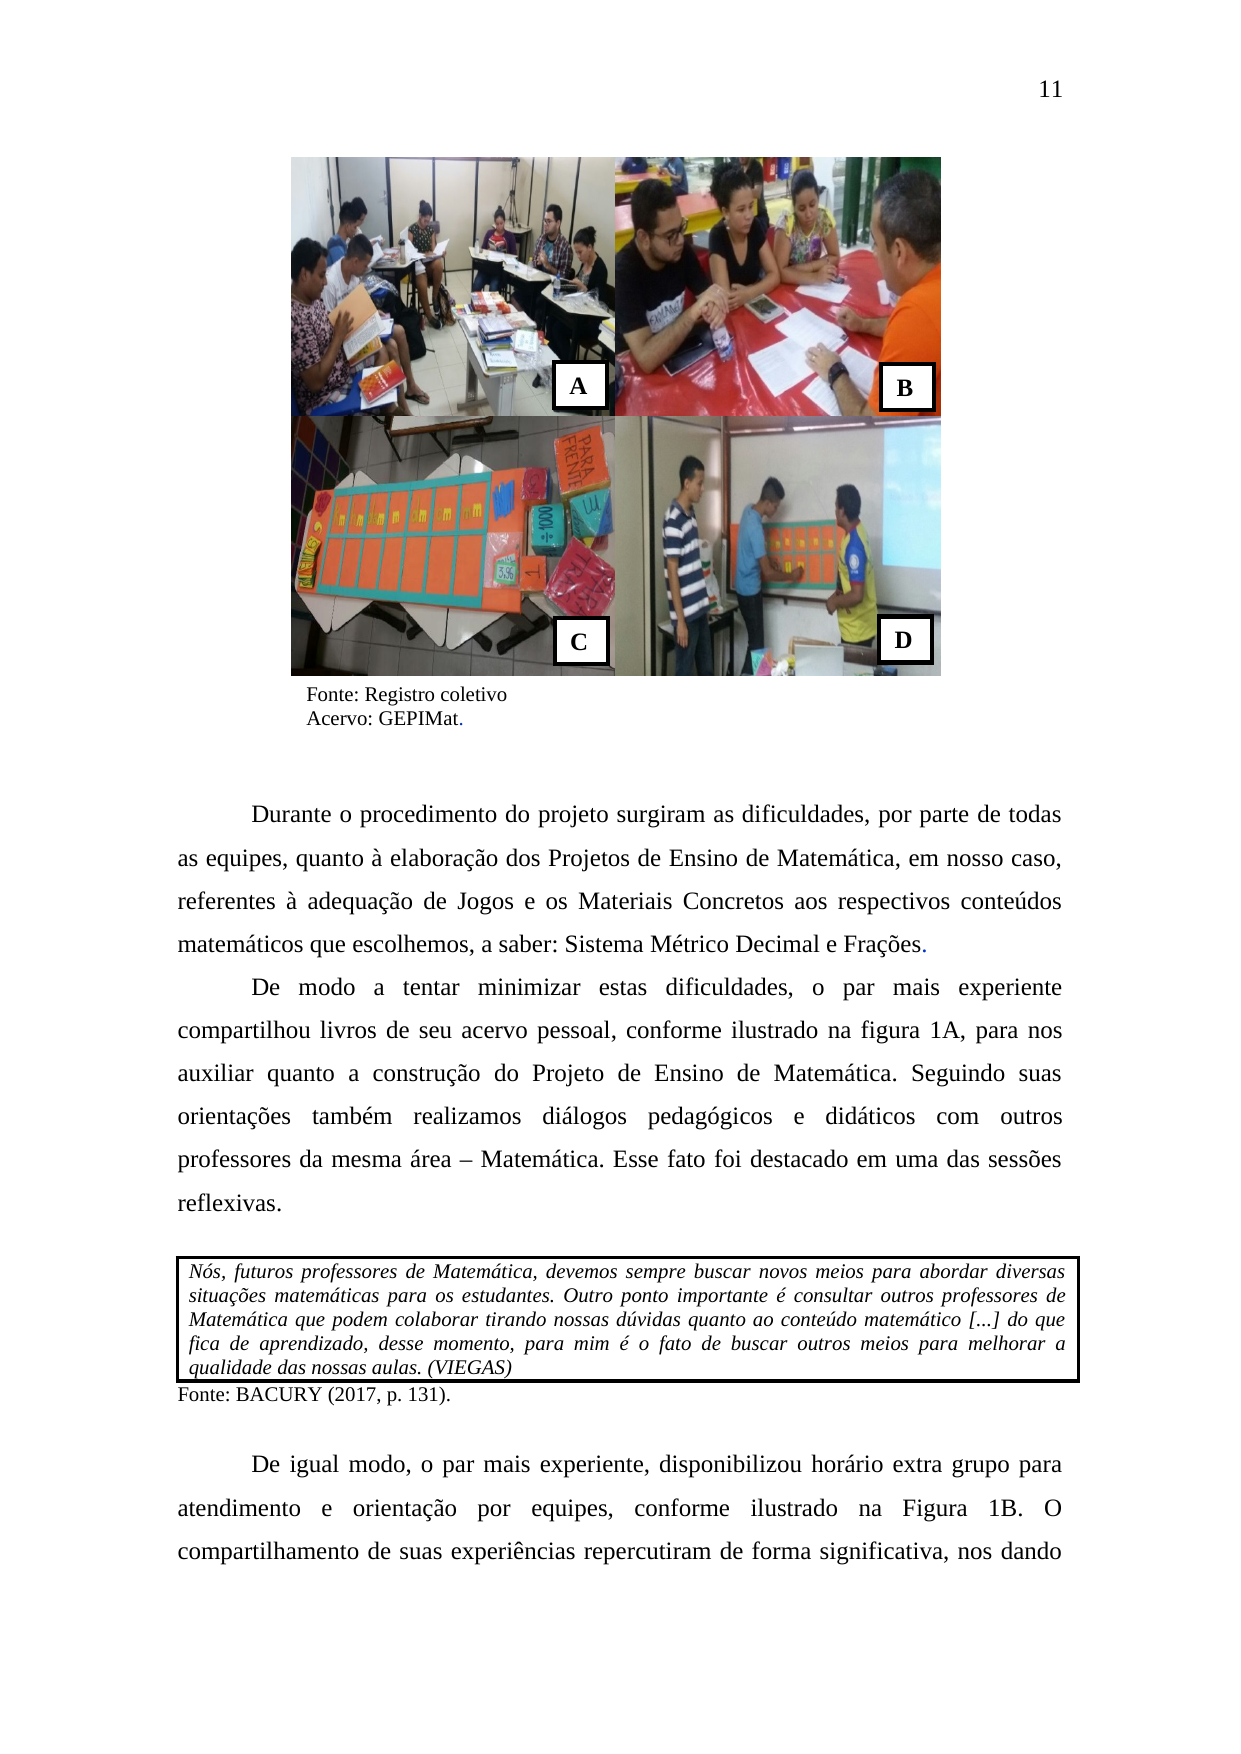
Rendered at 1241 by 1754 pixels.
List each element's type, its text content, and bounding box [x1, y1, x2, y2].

text Durante o procedimento do projeto surgiram as dificuldades, por parte de todas as equipes, quanto à elaboração dos Projetos de Ensino de Matemática, em nosso caso, referentes à adequação de Jogos e os Materiais Concretos aos respectivos conteúdos matemáticos que escolhemos, a saber: Sistema Métrico Decimal e Frações. [177, 799, 1063, 958]
text De modo a tentar minimizar estas dificuldades, o par mais experiente compartilhou livros de seu acervo pessoal, conforme ilustrado na figura 1A, para nos auxiliar quanto a construção do Projeto de Ensino de Matemática. Seguindo suas orientações também realizamos diálogos pedagógicos e didáticos com outros professores da mesma área – Matemática. Esse fato foi destacado em uma das sessões reflexivas. [177, 972, 1063, 1216]
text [177, 1449, 1063, 1564]
picture [291, 157, 941, 676]
table_cell Fonte: BACURY (2017, p. 131). [177, 1383, 1078, 1406]
table_header Nós, futuros professores de Matemática, devemos sempre buscar novos meios para abordar diversas situações matemáticas para os estudantes. Outro ponto importante é consultar outros professores de Matemática que podem colaborar tirando nossas dúvidas quanto ao conteúdo matemático [...] do que fica de aprendizado, desse momento, para mim é o fato de buscar outros meios para melhorar a qualidade das nossas aulas. (VIEGAS) [179, 1259, 1077, 1379]
